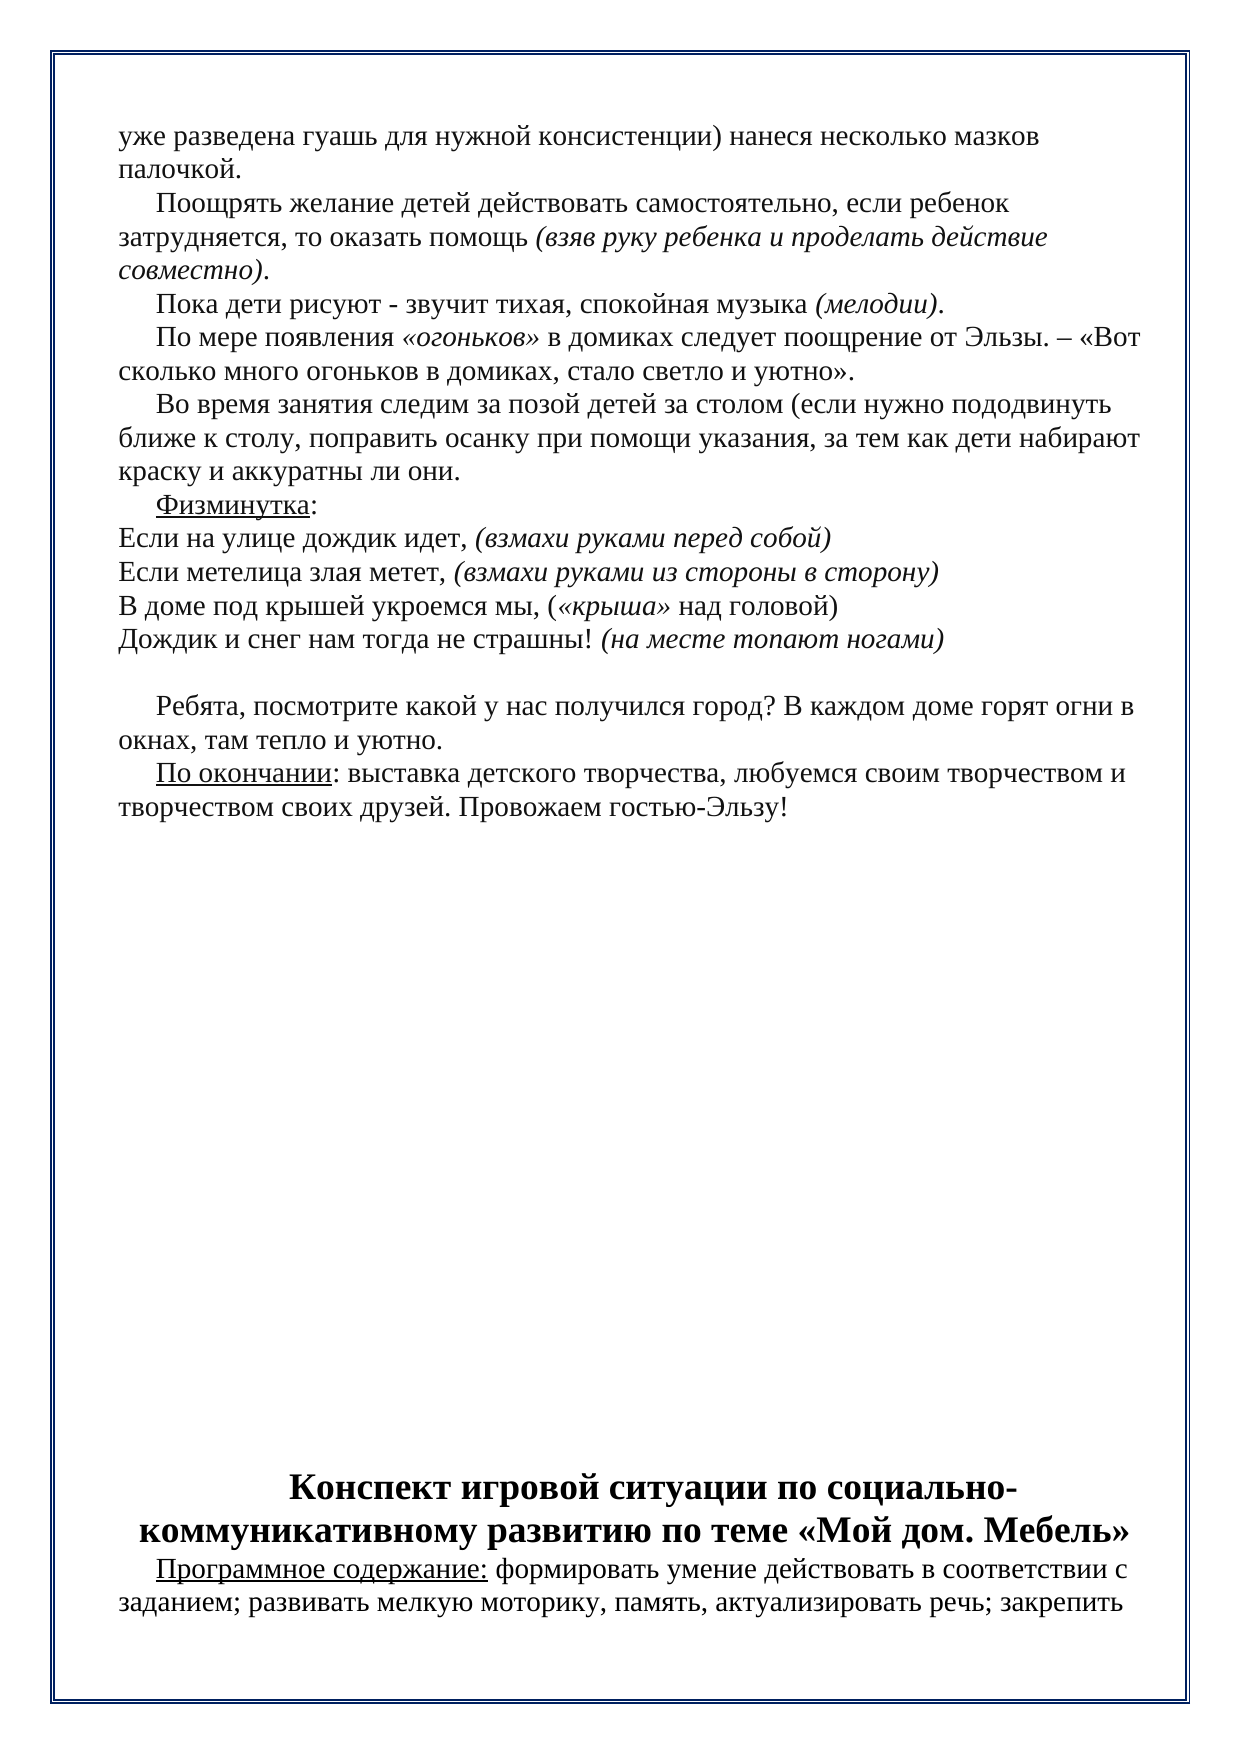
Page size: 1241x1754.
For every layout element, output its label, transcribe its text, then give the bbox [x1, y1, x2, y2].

text Если на улице дождик идет, (взмахи руками перед собой) [118, 521, 1152, 554]
text Поощрять желание детей действовать самостоятельно, если ребенок затрудняется, то оказать помощь (взяв руку ребенка и проделать действие совместно). [118, 185, 1152, 286]
text Конспект игровой ситуации по социально-коммуникативному развитию по теме «Мой дом. Мебель» [118, 1465, 1152, 1551]
text По мере появления «огоньков» в домиках следует поощрение от Эльзы. – «Вот сколько много огоньков в домиках, стало светло и уютно». [118, 319, 1152, 386]
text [118, 1551, 1152, 1618]
text Дождик и снег нам тогда не страшны! (на месте топают ногами) [118, 621, 1152, 655]
text Физминутка: [118, 487, 1152, 521]
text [118, 118, 1152, 185]
text Если метелица злая метет, (взмахи руками из стороны в сторону) [118, 554, 1152, 588]
text В доме под крышей укроемся мы, («крыша» над головой) [118, 588, 1152, 621]
text Ребята, посмотрите какой у нас получился город? В каждом доме горят огни в окнах, там тепло и уютно. [118, 688, 1152, 755]
text Пока дети рисуют - звучит тихая, спокойная музыка (мелодии). [118, 286, 1152, 319]
text По окончании: выставка детского творчества, любуемся своим творчеством и творчеством своих друзей. Провожаем гостью-Эльзу! [118, 755, 1152, 822]
text Во время занятия следим за позой детей за столом (если нужно пододвинуть ближе к столу, поправить осанку при помощи указания, за тем как дети набирают краску и аккуратны ли они. [118, 386, 1152, 487]
